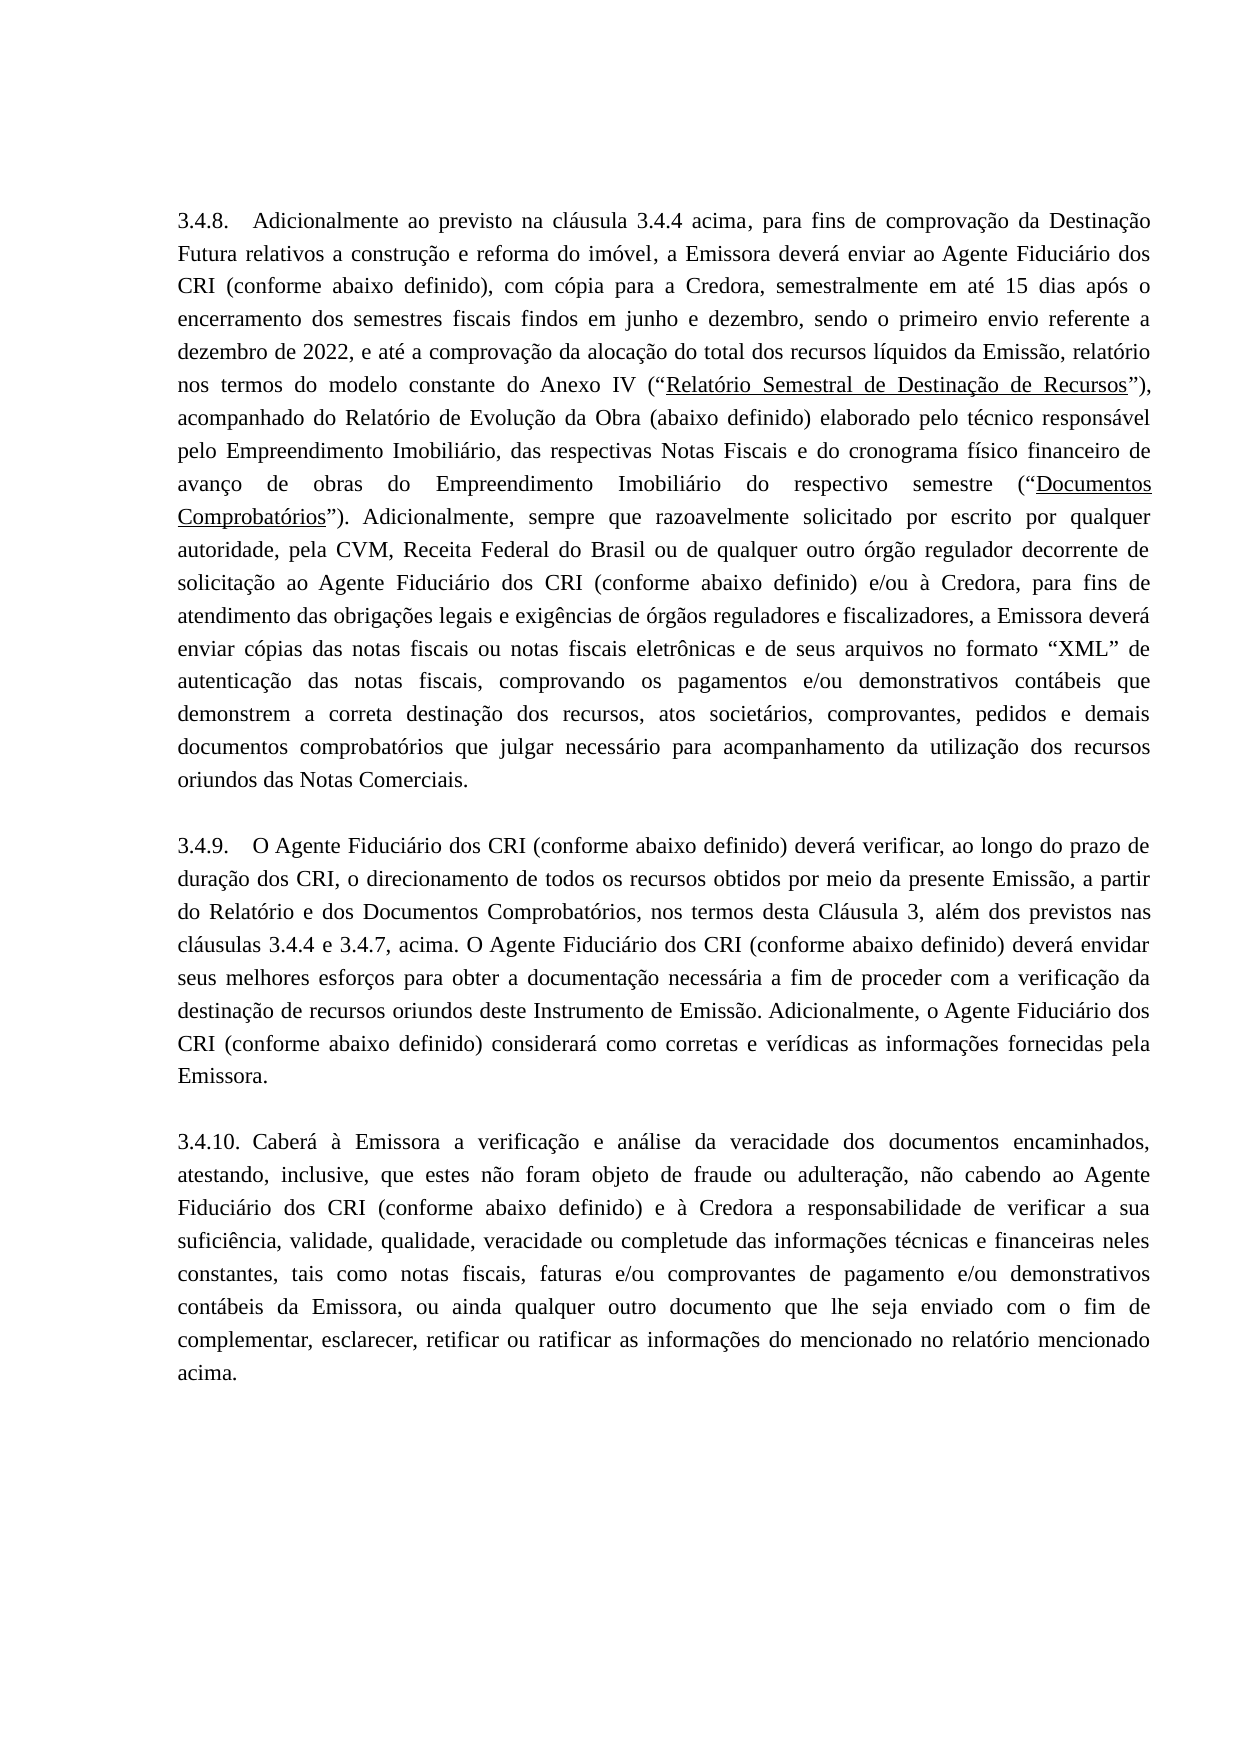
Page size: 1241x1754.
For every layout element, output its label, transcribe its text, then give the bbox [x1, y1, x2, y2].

list Caberá à Emissora a verificação e análise da veracidade dos documentos encaminhados, atestando, inclusive, que estes não foram objeto de fraude ou adulteração, não cabendo ao Agente Fiduciário dos CRI (conforme abaixo definido) e à Credora a responsabilidade de verificar a sua suficiência, validade, qualidade, veracidade ou completude das informações técnicas e financeiras neles constantes, tais como notas fiscais, faturas e/ou comprovantes de pagamento e/ou demonstrativos contábeis da Emissora, ou ainda qualquer outro documento que lhe seja enviado com o fim de complementar, esclarecer, retificar ou ratificar as informações do mencionado no relatório mencionado acima. [177, 1128, 1152, 1385]
list O Agente Fiduciário dos CRI (conforme abaixo definido) deverá verificar, ao longo do prazo de duração dos CRI, o direcionamento de todos os recursos obtidos por meio da presente Emissão, a partir do Relatório e dos Documentos Comprobatórios, nos termos desta Cláusula 3, além dos previstos nas cláusulas 3.4.4 e 3.4.7, acima. O Agente Fiduciário dos CRI (conforme abaixo definido) deverá envidar seus melhores esforços para obter a documentação necessária a fim de proceder com a verificação da destinação de recursos oriundos deste Instrumento de Emissão. Adicionalmente, o Agente Fiduciário dos CRI (conforme abaixo definido) considerará como corretas e verídicas as informações fornecidas pela Emissora. [177, 832, 1152, 1089]
list Adicionalmente ao previsto na cláusula 3.4.4 acima, para fins de comprovação da Destinação Futura relativos a construção e reforma do imóvel, a Emissora deverá enviar ao Agente Fiduciário dos CRI (conforme abaixo definido), com cópia para a Credora, semestralmente em até 15 dias após o encerramento dos semestres fiscais findos em junho e dezembro, sendo o primeiro envio referente a dezembro de 2022, e até a comprovação da alocação do total dos recursos líquidos da Emissão, relatório nos termos do modelo constante do Anexo IV (“Relatório Semestral de Destinação de Recursos”), acompanhado do Relatório de Evolução da Obra (abaixo definido) elaborado pelo técnico responsável pelo Empreendimento Imobiliário, das respectivas Notas Fiscais e do cronograma físico financeiro de avanço de obras do Empreendimento Imobiliário do respectivo semestre (“Documentos Comprobatórios”). Adicionalmente, sempre que razoavelmente solicitado por escrito por qualquer autoridade, pela CVM, Receita Federal do Brasil ou de qualquer outro órgão regulador decorrente de solicitação ao Agente Fiduciário dos CRI (conforme abaixo definido) e/ou à Credora, para fins de atendimento das obrigações legais e exigências de órgãos reguladores e fiscalizadores, a Emissora deverá enviar cópias das notas fiscais ou notas fiscais eletrônicas e de seus arquivos no formato “XML” de autenticação das notas fiscais, comprovando os pagamentos e/ou demonstrativos contábeis que demonstrem a correta destinação dos recursos, atos societários, comprovantes, pedidos e demais documentos comprobatórios que julgar necessário para acompanhamento da utilização dos recursos oriundos das Notas Comerciais. [177, 207, 1152, 793]
